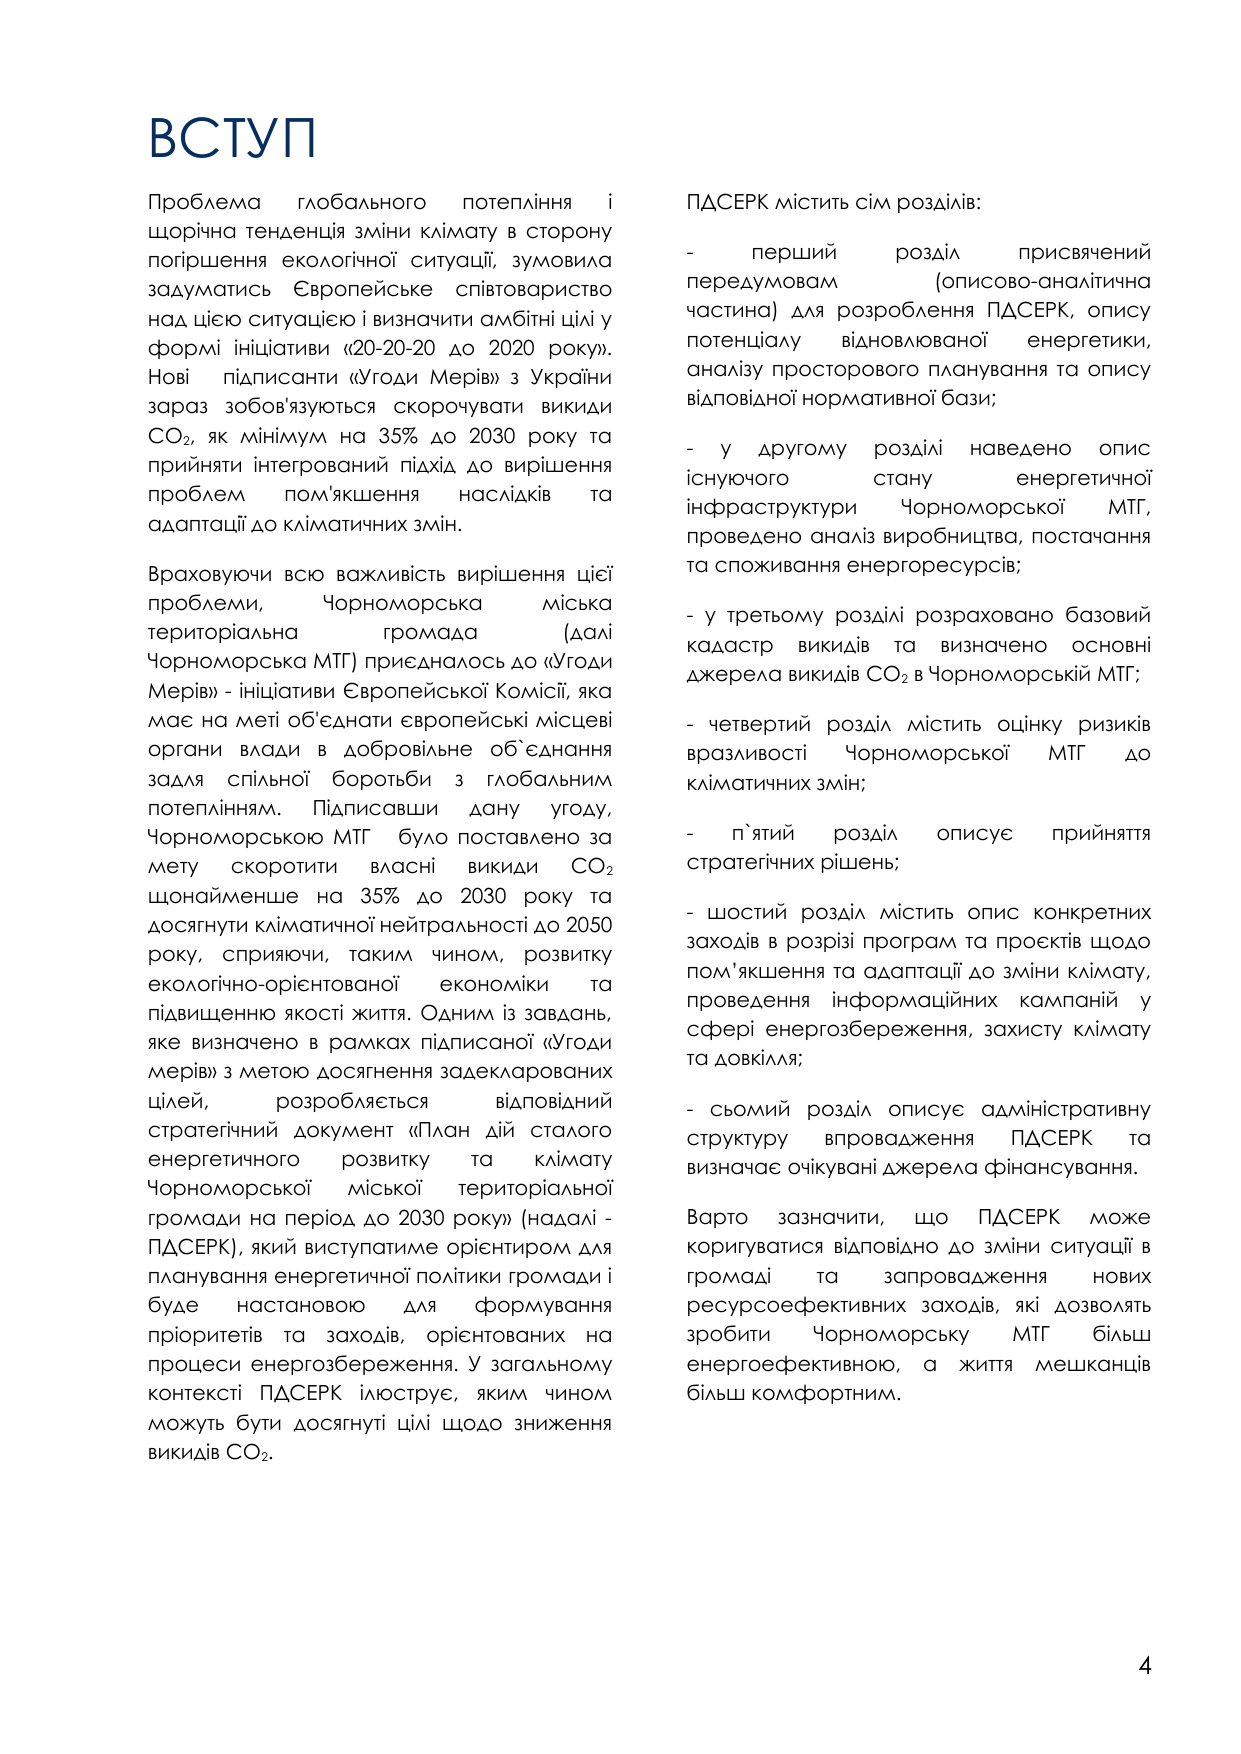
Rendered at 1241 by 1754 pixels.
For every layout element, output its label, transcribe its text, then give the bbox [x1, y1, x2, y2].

text - у другому розділі наведено опис існуючого стану енергетичної інфраструктури Чорноморської МТГ, проведено аналіз виробництва, постачання та споживання енергоресурсів; [686, 435, 1152, 577]
text Проблема глобального потепління і щорічна тенденція зміни клімату в сторону погіршення екологічної ситуації, зумовила задуматись Європейське співтовариство над цією ситуацією і визначити амбітні цілі у формі ініціативи «20-20-20 до 2020 року». Нові підписанти «Угоди Мерів» з України зараз зобов'язуються скорочувати викиди СО2, як мінімум на 35% до 2030 року та прийняти інтегрований підхід до вирішення проблем пом'якшення наслідків та адаптації до кліматичних змін. [148, 188, 613, 536]
text ПДСЕРК містить сім розділів: [686, 188, 1152, 214]
text - п`ятий розділ описує прийняття стратегічних рішень; [686, 819, 1152, 874]
text - сьомий розділ описує адміністративну структуру впровадження ПДСЕРК та визначає очікувані джерела фінансування. [686, 1095, 1152, 1179]
text - четвертий розділ містить оцінку ризиків вразливості Чорноморської МТГ до кліматичних змін; [686, 711, 1152, 794]
text Варто зазначити, що ПДСЕРК може коригуватися відповідно до зміни ситуації в громаді та запровадження нових ресурсоефективних заходів, які дозволять зробити Чорноморську МТГ більш енергоефективною, а життя мешканців більш комфортним. [686, 1204, 1152, 1405]
text - перший розділ присвячений передумовам (описово-аналітична частина) для розроблення ПДСЕРК, опису потенціалу відновлюваної енергетики, аналізу просторового планування та опису відповідної нормативної бази; [686, 238, 1152, 410]
text - у третьому розділі розраховано базовий кадастр викидів та визначено основні джерела викидів СО2 в Чорноморській МТГ; [686, 602, 1152, 686]
subtitle ВСТУП [148, 103, 1152, 170]
text - шостий розділ містить опис конкретних заходів в розрізі програм та проєктів щодо пом’якшення та адаптації до зміни клімату, проведення інформаційних кампаній у сфері енергозбереження, захисту клімату та довкілля; [686, 898, 1152, 1070]
text Враховуючи всю важливість вирішення цієї проблеми, Чорноморська міська територіальна громада (далі Чорноморська МТГ) приєдналось до «Угоди Мерів» - ініціативи Європейської Комісії, яка має на меті об'єднати європейські місцеві органи влади в добровільне об`єднання задля спільної боротьби з глобальним потеплінням. Підписавши дану угоду, Чорноморською МТГ було поставлено за мету скоротити власні викиди СО2 щонайменше на 35% до 2030 року та досягнути кліматичної нейтральності до 2050 року, сприяючи, таким чином, розвитку екологічно-орієнтованої економіки та підвищенню якості життя. Одним із завдань, яке визначено в рамках підписаної «Угоди мерів» з метою досягнення задекларованих цілей, розробляється відповідний стратегічний документ «План дій сталого енергетичного розвитку та клімату Чорноморської міської територіальної громади на період до 2030 року» (надалі - ПДСЕРК), який виступатиме орієнтиром для планування енергетичної політики громади і буде настановою для формування пріоритетів та заходів, орієнтованих на процеси енергозбереження. У загальному контексті ПДСЕРК ілюструє, яким чином можуть бути досягнуті цілі щодо зниження викидів СО2. [148, 560, 613, 1464]
